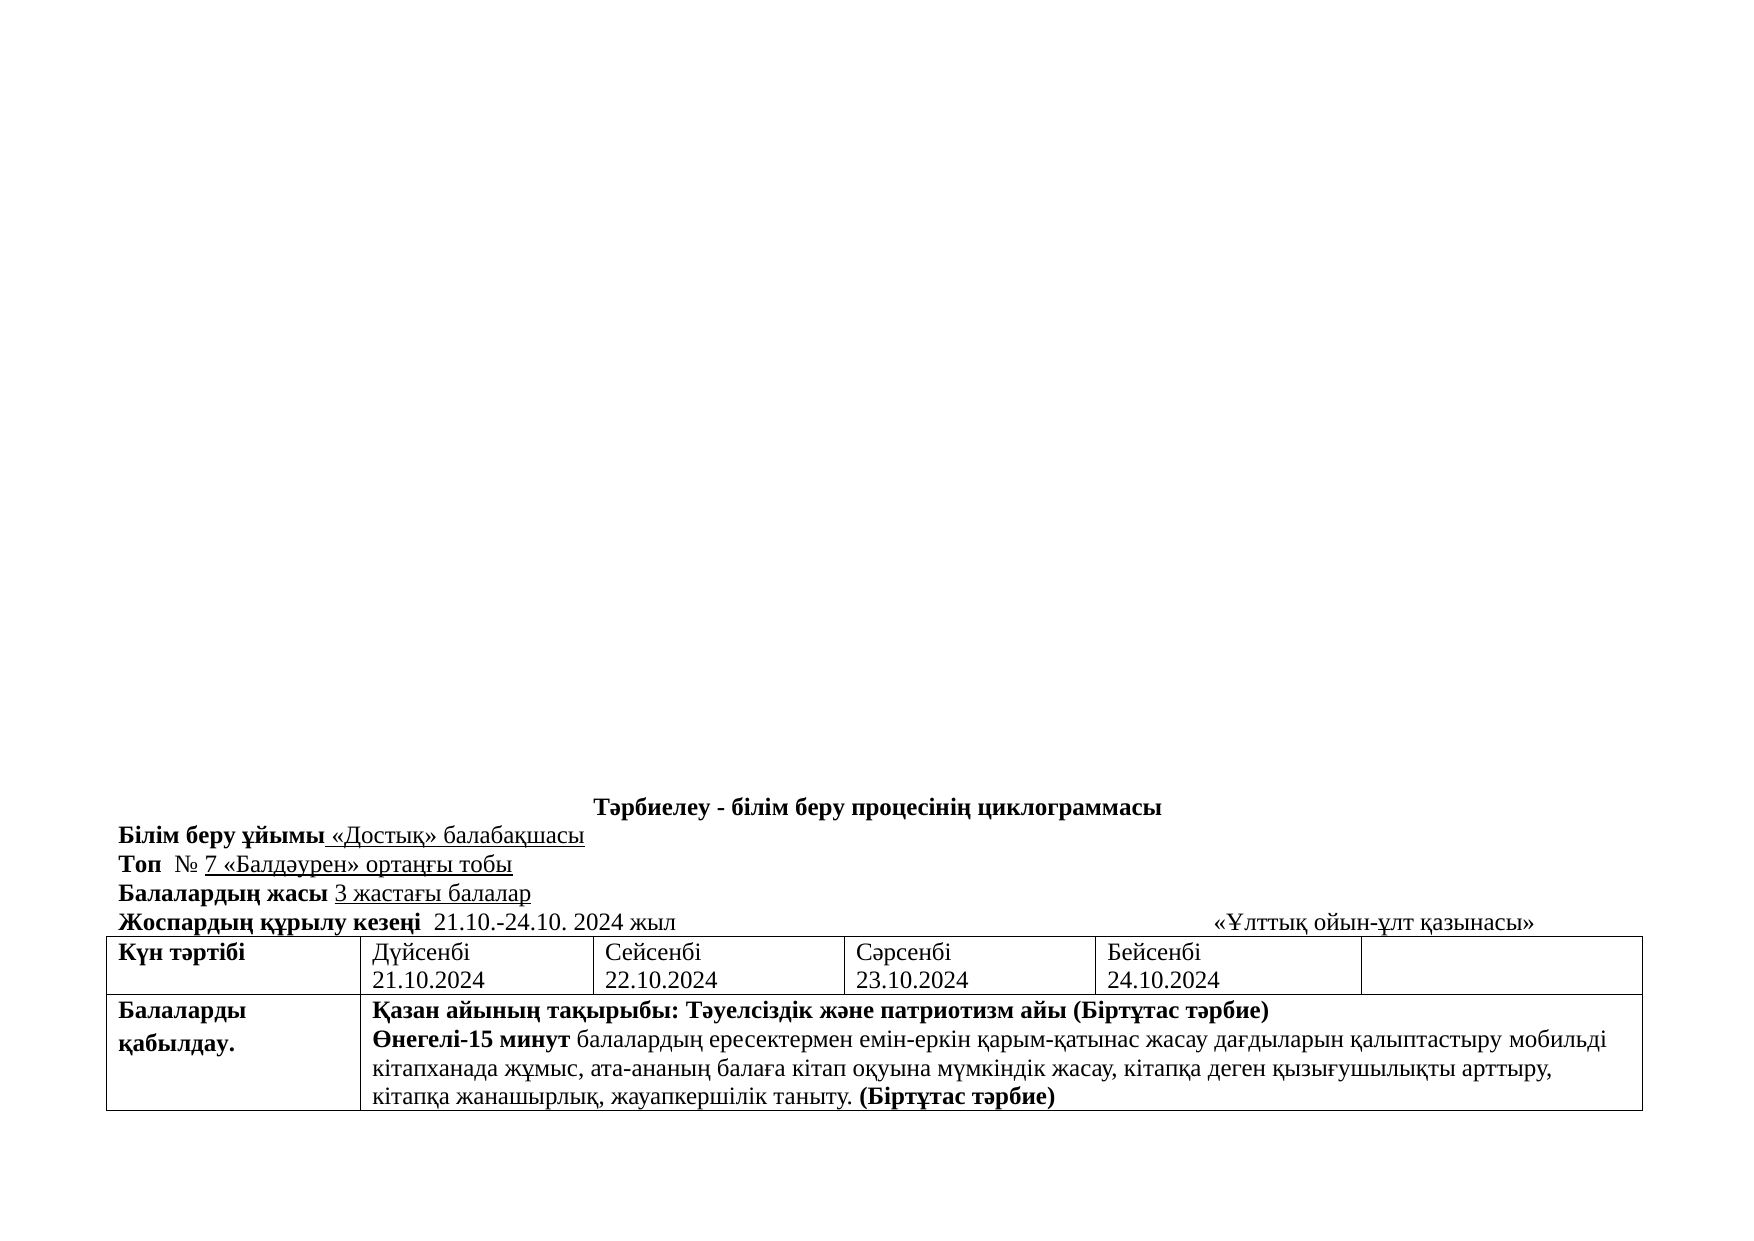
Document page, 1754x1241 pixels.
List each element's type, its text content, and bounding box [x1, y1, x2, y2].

table_header Күн тәртібі [107, 937, 360, 994]
text Топ № 7 «Балдәурен» ортаңғы тобы [118, 849, 1636, 878]
table_cell Балаларды қабылдау. [107, 995, 360, 1110]
table_header Бейсенбі 24.10.2024 [1096, 937, 1361, 994]
table_header [1362, 937, 1642, 994]
text Білім беру ұйымы «Достық» балабақшасы [118, 821, 1636, 849]
table_header Сейсенбі 22.10.2024 [594, 937, 844, 994]
text Балалардың жасы 3 жастағы балалар [118, 878, 1636, 907]
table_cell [361, 995, 1642, 1110]
table_header Сәрсенбі 23.10.2024 [845, 937, 1095, 994]
table_header Дүйсенбі 21.10.2024 [361, 937, 593, 994]
text Жоспардың құрылу кезеңі 21.10.-24.10. 2024 жыл «Ұлттық ойын-ұлт қазынасы» [118, 907, 1636, 936]
text Тәрбиелеу - білім беру процесінің циклограммасы [118, 792, 1636, 821]
